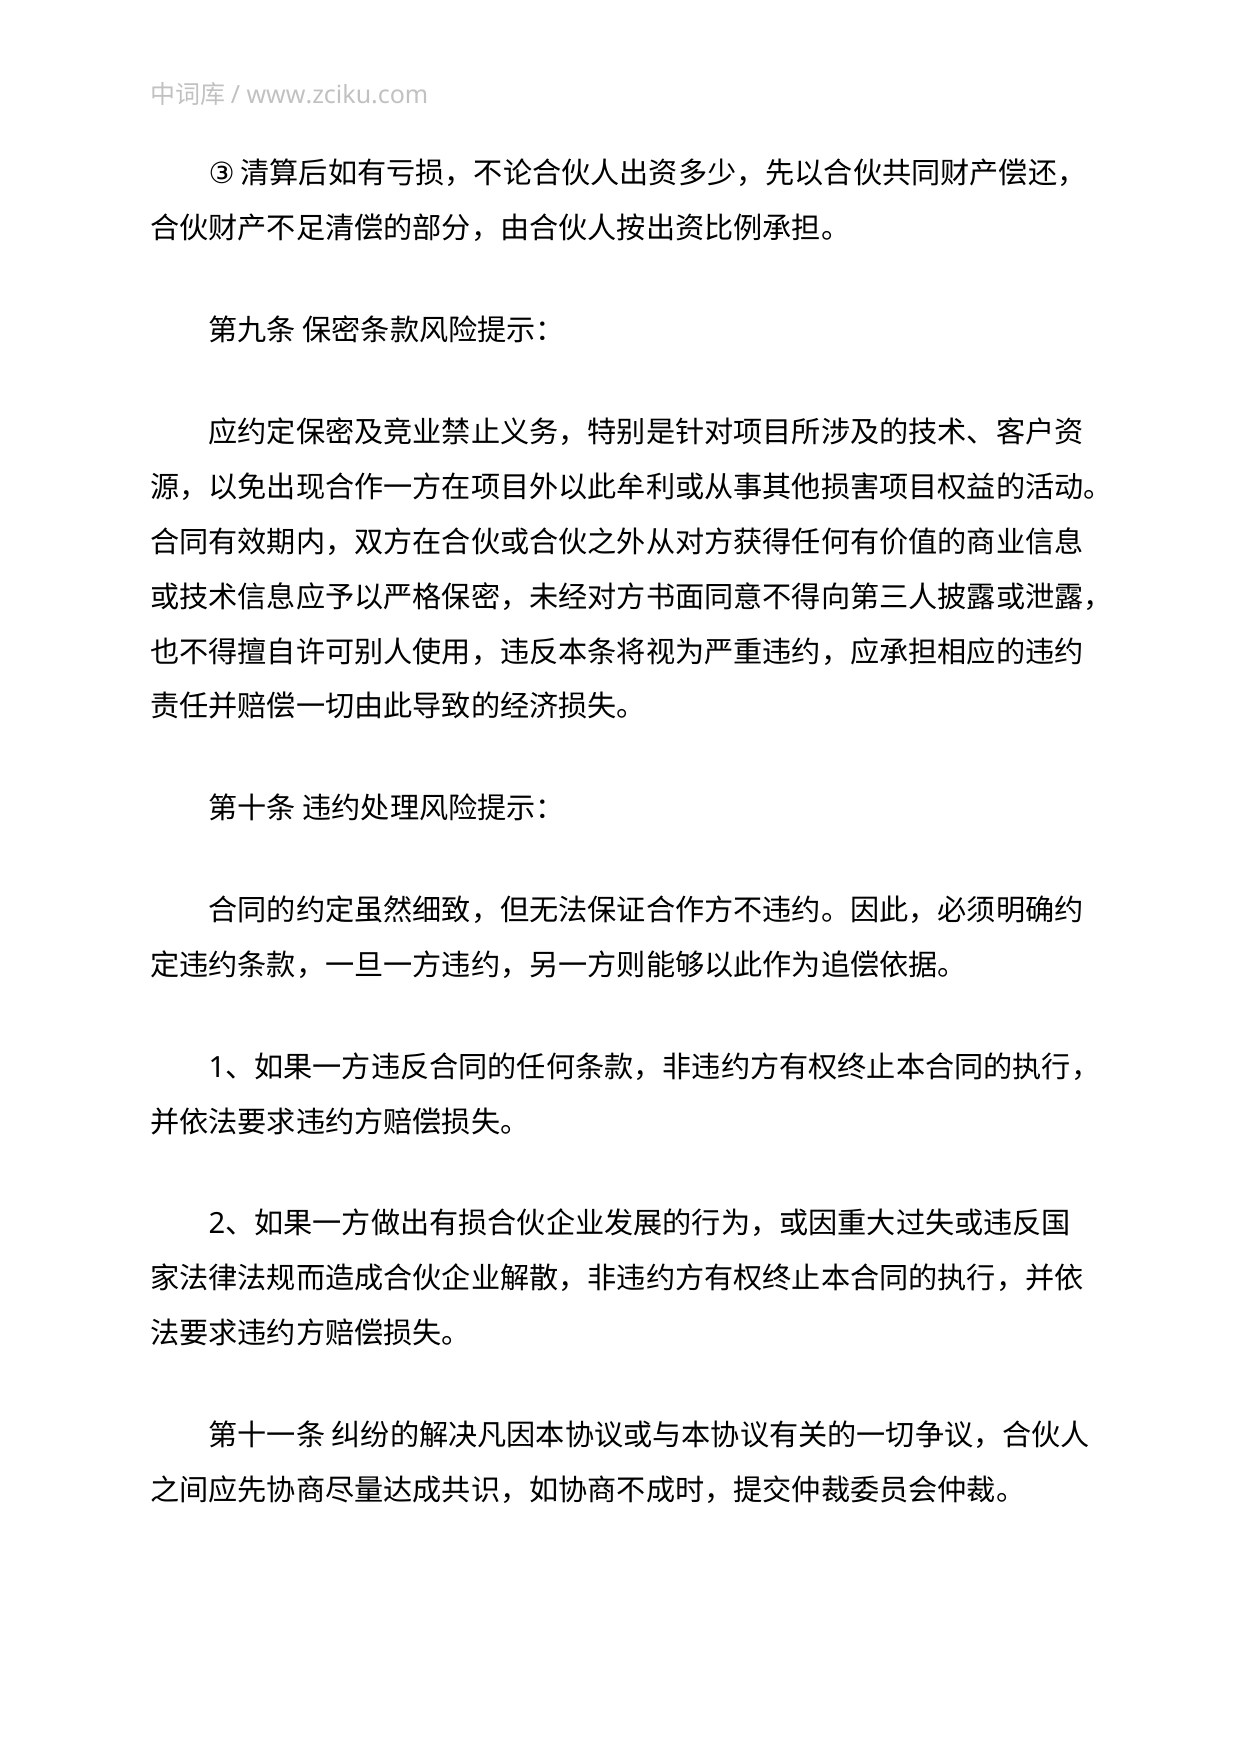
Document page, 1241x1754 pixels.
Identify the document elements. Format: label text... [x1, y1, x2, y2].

text 合同的约定虽然细致，但无法保证合作方不违约。因此，必须明确约定违约条款，一旦一方违约，另一方则能够以此作为追偿依据。 [150, 887, 1090, 984]
text 第九条 保密条款风险提示： [150, 307, 1090, 349]
text 第十条 违约处理风险提示： [150, 785, 1090, 827]
text 应约定保密及竞业禁止义务，特别是针对项目所涉及的技术、客户资源，以免出现合作一方在项目外以此牟利或从事其他损害项目权益的活动。合同有效期内，双方在合伙或合伙之外从对方获得任何有价值的商业信息或技术信息应予以严格保密，未经对方书面同意不得向第三人披露或泄露，也不得擅自许可别人使用，违反本条将视为严重违约，应承担相应的违约责任并赔偿一切由此导致的经济损失。 [150, 408, 1090, 725]
text 第十一条 纠纷的解决凡因本协议或与本协议有关的一切争议，合伙人之间应先协商尽量达成共识，如协商不成时，提交仲裁委员会仲裁。 [150, 1412, 1090, 1509]
text ③清算后如有亏损，不论合伙人出资多少，先以合伙共同财产偿还，合伙财产不足清偿的部分，由合伙人按出资比例承担。 [150, 150, 1090, 247]
text 1、如果一方违反合同的任何条款，非违约方有权终止本合同的执行，并依法要求违约方赔偿损失。 [150, 1043, 1090, 1141]
text 2、如果一方做出有损合伙企业发展的行为，或因重大过失或违反国家法律法规而造成合伙企业解散，非违约方有权终止本合同的执行，并依法要求违约方赔偿损失。 [150, 1200, 1090, 1352]
